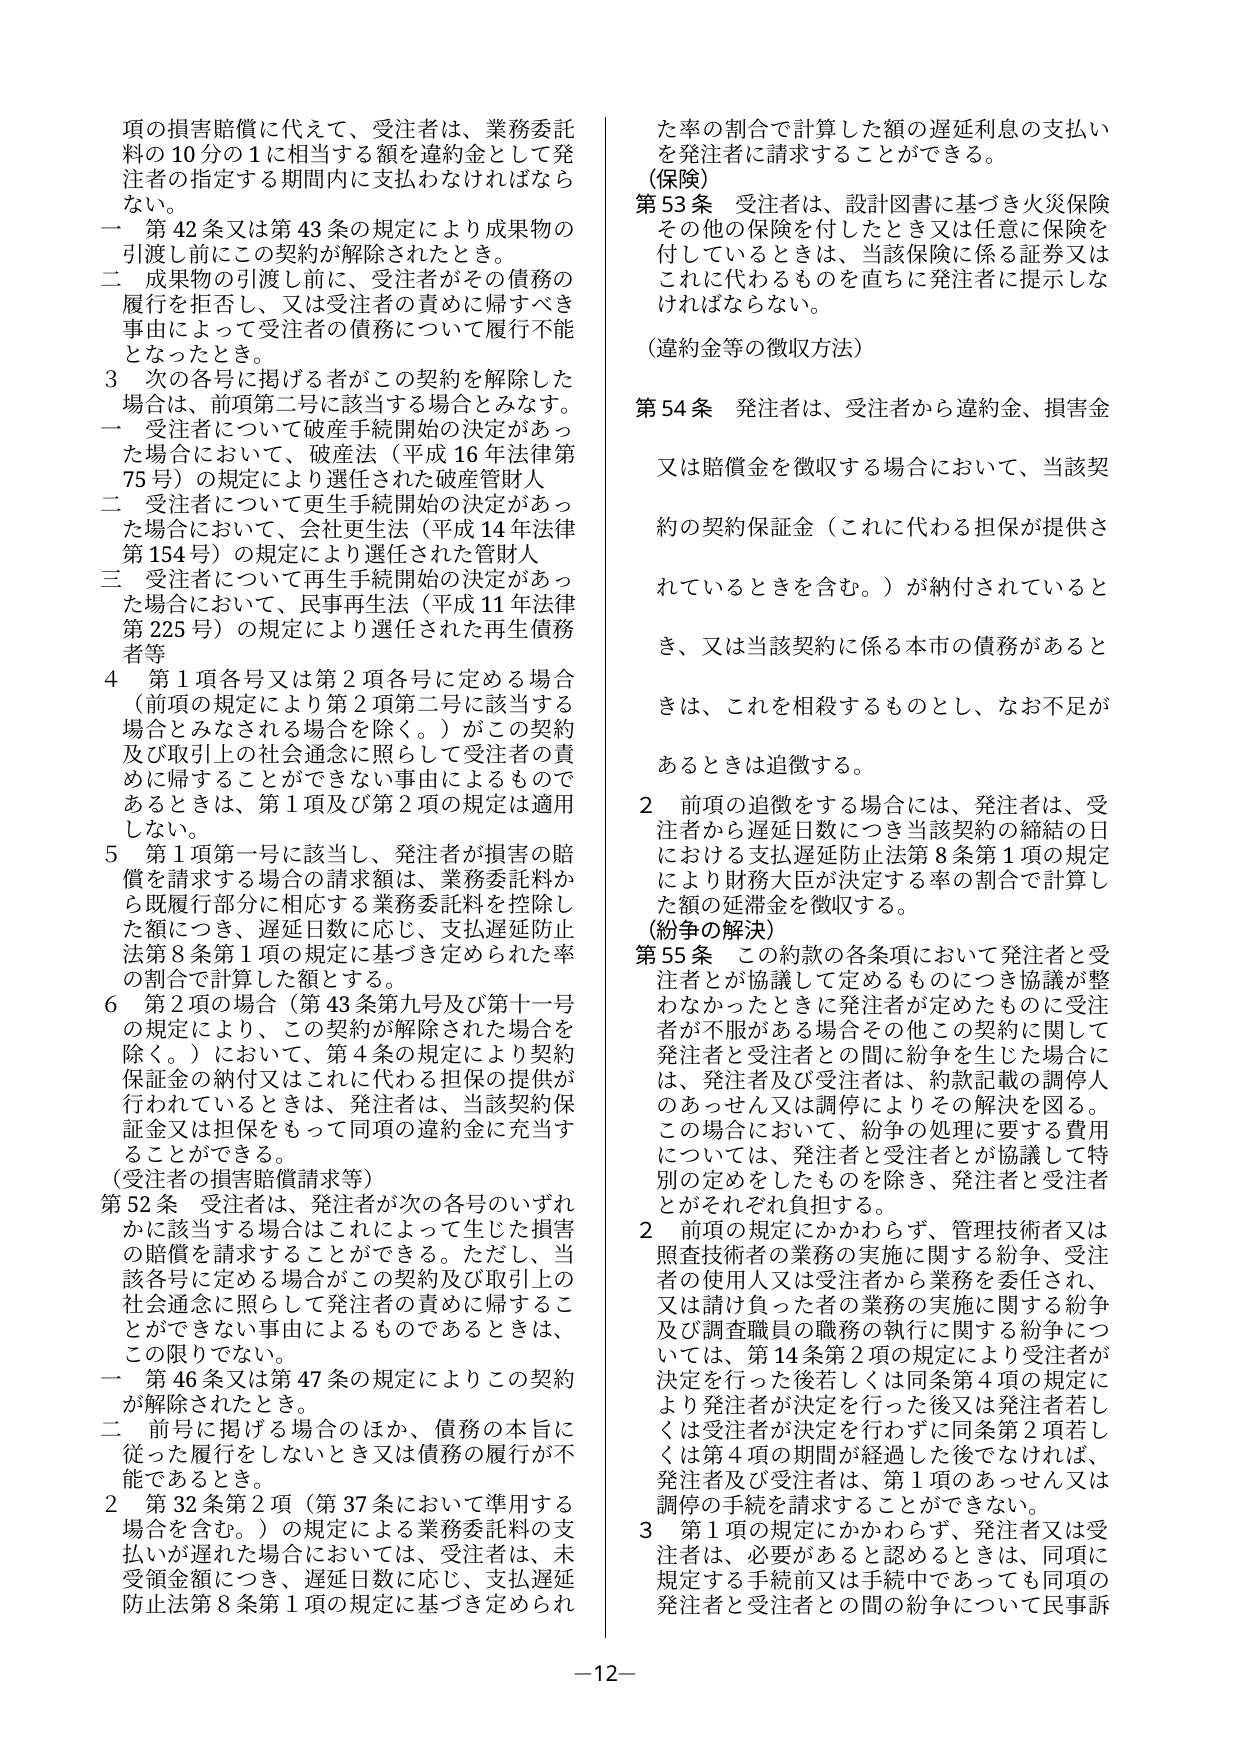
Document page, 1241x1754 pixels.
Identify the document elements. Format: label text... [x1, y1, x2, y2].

text ６ 第２項の場合（第43条第九号及び第十一号の規定により、この契約が解除された場合を除く。）において、第４条の規定により契約保証金の納付又はこれに代わる担保の提供が行われているときは、発注者は、当該契約保証金又は担保をもって同項の違約金に充当することができる。 [100, 992, 576, 1167]
text ３ 第１項の規定にかかわらず、発注者又は受注者は、必要があると認めるときは、同項に規定する手続前又は手続中であっても同項の発注者と受注者との間の紛争について民事訴訟法（平成8年法律第109号）に基づく訴えの提起又は民事調停法（昭和26年法律第222号）に基づく調停の申立てを行うことができる。 [635, 1519, 1110, 1619]
text 三 受注者について再生手続開始の決定があった場合において、民事再生法（平成11年法律第225号）の規定により選任された再生債務者等 [100, 567, 576, 667]
text ２ 第32条第２項（第37条において準用する場合を含む。）の規定による業務委託料の支払いが遅れた場合においては、受注者は、未受領金額につき、遅延日数に応じ、支払遅延防止法第８条第１項の規定に基づき定められた率の割合で計算した額の遅延利息の支払いを発注者に請求することができる。 [635, 117, 1110, 167]
text 第55条 この約款の各条項において発注者と受注者とが協議して定めるものにつき協議が整わなかったときに発注者が定めたものに受注者が不服がある場合その他この契約に関して発注者と受注者との間に紛争を生じた場合には、発注者及び受注者は、約款記載の調停人のあっせん又は調停によりその解決を図る。この場合において、紛争の処理に要する費用については、発注者と受注者とが協議して特別の定めをしたものを除き、発注者と受注者とがそれぞれ負担する。 [635, 944, 1110, 1219]
text ２ 前項の規定にかかわらず、管理技術者又は照査技術者の業務の実施に関する紛争、受注者の使用人又は受注者から業務を委任され、又は請け負った者の業務の実施に関する紛争及び調査職員の職務の執行に関する紛争については、第14条第２項の規定により受注者が決定を行った後若しくは同条第４項の規定により発注者が決定を行った後又は発注者若しくは受注者が決定を行わずに同条第２項若しくは第４項の期間が経過した後でなければ、発注者及び受注者は、第１項のあっせん又は調停の手続を請求することができない。 [635, 1219, 1110, 1519]
text （紛争の解決） [635, 919, 1110, 944]
text 一 受注者について破産手続開始の決定があった場合において、破産法（平成16年法律第75号）の規定により選任された破産管財人 [100, 417, 576, 492]
text 第52条 受注者は、発注者が次の各号のいずれかに該当する場合はこれによって生じた損害の賠償を請求することができる。ただし、当該各号に定める場合がこの契約及び取引上の社会通念に照らして発注者の責めに帰することができない事由によるものであるときは、この限りでない。 [100, 1192, 576, 1367]
text （受注者の損害賠償請求等） [100, 1167, 576, 1192]
text 一 第46条又は第47条の規定によりこの契約が解除されたとき。 [100, 1367, 576, 1417]
text 第53条 受注者は、設計図書に基づき火災保険その他の保険を付したとき又は任意に保険を付しているときは、当該保険に係る証券又はこれに代わるものを直ちに発注者に提示しなければならない。 [635, 192, 1110, 317]
text ４ 第１項各号又は第２項各号に定める場合（前項の規定により第２項第二号に該当する場合とみなされる場合を除く。）がこの契約及び取引上の社会通念に照らして受注者の責めに帰することができない事由によるものであるときは、第１項及び第２項の規定は適用しない。 [100, 667, 576, 842]
text 第54条 発注者は、受注者から違約金、損害金又は賠償金を徴収する場合において、当該契約の契約保証金（これに代わる担保が提供されているときを含む。）が納付されているとき、又は当該契約に係る本市の債務があるときは、これを相殺するものとし、なお不足があるときは追徴する。 [635, 377, 1110, 794]
text ５ 第１項第一号に該当し、発注者が損害の賠償を請求する場合の請求額は、業務委託料から既履行部分に相応する業務委託料を控除した額につき、遅延日数に応じ、支払遅延防止法第８条第１項の規定に基づき定められた率の割合で計算した額とする。 [100, 842, 576, 992]
text ３ 次の各号に掲げる者がこの契約を解除した場合は、前項第二号に該当する場合とみなす。 [100, 367, 576, 417]
text （保険） [635, 167, 1110, 192]
text 二 成果物の引渡し前に、受注者がその債務の履行を拒否し、又は受注者の責めに帰すべき事由によって受注者の債務について履行不能となったとき。 [100, 267, 576, 367]
text 一 第42条又は第43条の規定により成果物の引渡し前にこの契約が解除されたとき。 [100, 217, 576, 267]
text ２ 次の各号のいずれかに該当するときは、前項の損害賠償に代えて、受注者は、業務委託料の10分の1に相当する額を違約金として発注者の指定する期間内に支払わなければならない。 [100, 117, 576, 217]
text ２ 前項の追徴をする場合には、発注者は、受注者から遅延日数につき当該契約の締結の日における支払遅延防止法第8条第1項の規定により財務大臣が決定する率の割合で計算した額の延滞金を徴収する。 [635, 794, 1110, 919]
text ２ 第32条第２項（第37条において準用する場合を含む。）の規定による業務委託料の支払いが遅れた場合においては、受注者は、未受領金額につき、遅延日数に応じ、支払遅延防止法第８条第１項の規定に基づき定められた率の割合で計算した額の遅延利息の支払いを発注者に請求することができる。 [100, 1492, 576, 1617]
text （違約金等の徴収方法） [635, 317, 1110, 377]
text 二 受注者について更生手続開始の決定があった場合において、会社更生法（平成14年法律第154号）の規定により選任された管財人 [100, 492, 576, 567]
text 二 前号に掲げる場合のほか、債務の本旨に従った履行をしないとき又は債務の履行が不能であるとき。 [100, 1417, 576, 1492]
